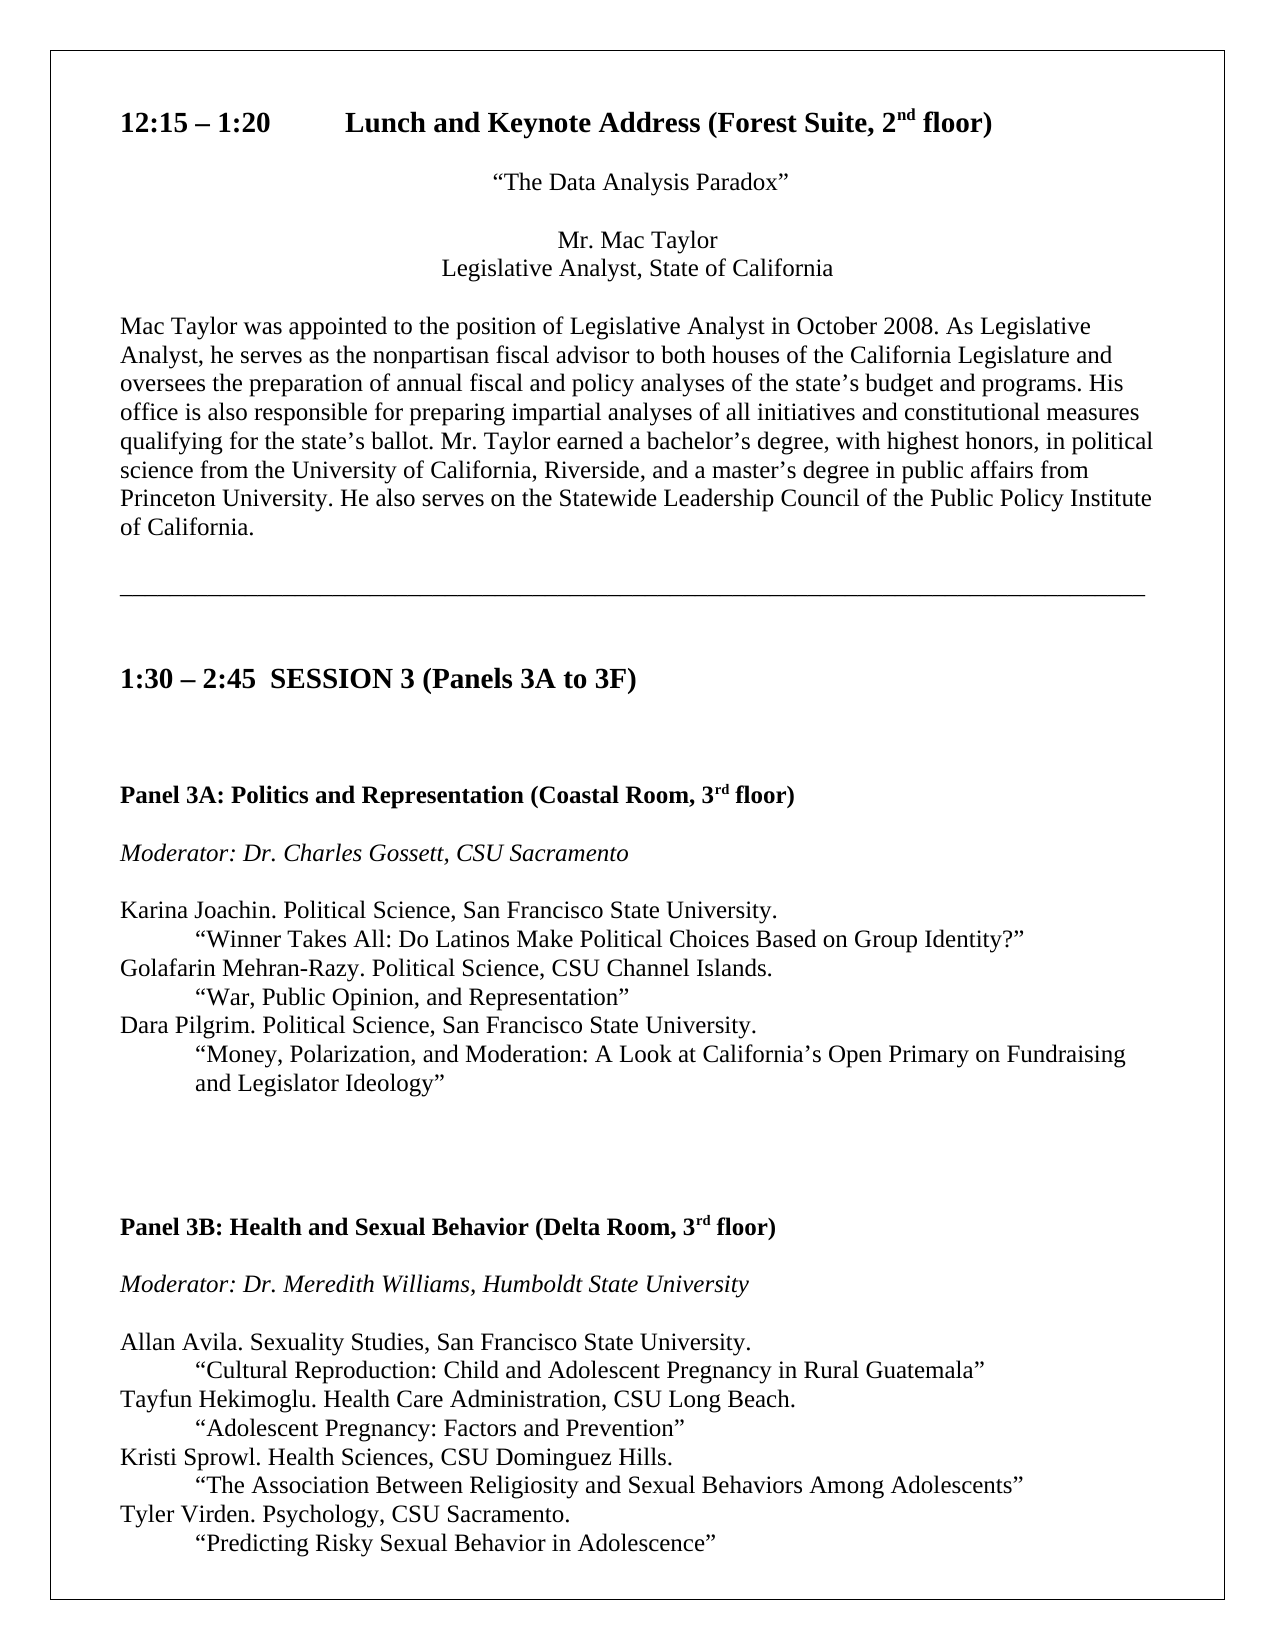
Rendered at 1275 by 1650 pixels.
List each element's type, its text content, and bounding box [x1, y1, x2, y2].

text Golafarin Mehran-Razy. Political Science, CSU Channel Islands. [120, 953, 1155, 982]
text 1:30 – 2:45 SESSION 3 (Panels 3A to 3F) [120, 661, 1155, 694]
text Dara Pilgrim. Political Science, San Francisco State University. [120, 1011, 1155, 1039]
text Tayfun Hekimoglu. Health Care Administration, CSU Long Beach. [120, 1384, 1155, 1413]
text Panel 3A: Politics and Representation (Coastal Room, 3rd floor) [120, 781, 1155, 809]
text “Adolescent Pregnancy: Factors and Prevention” [120, 1413, 1155, 1442]
text Mac Taylor was appointed to the position of Legislative Analyst in October 2008. As Legislative Analyst, he serves as the nonpartisan fiscal advisor to both houses of the California Legislature and oversees the preparation of annual fiscal and policy analyses of the state’s budget and programs. His office is also responsible for preparing impartial analyses of all initiatives and constitutional measures qualifying for the state’s ballot. Mr. Taylor earned a bachelor’s degree, with highest honors, in political science from the University of California, Riverside, and a master’s degree in public affairs from Princeton University. He also serves on the Statewide Leadership Council of the Public Policy Institute of California. [120, 311, 1155, 541]
text “The Data Analysis Paradox” [120, 167, 1155, 196]
text Moderator: Dr. Charles Gossett, CSU Sacramento [120, 838, 1155, 867]
text “Cultural Reproduction: Child and Adolescent Pregnancy in Rural Guatemala” [120, 1356, 1155, 1384]
text “Predicting Risky Sexual Behavior in Adolescence” [120, 1528, 1155, 1557]
text “The Association Between Religiosity and Sexual Behaviors Among Adolescents” [195, 1471, 1155, 1499]
text Kristi Sprowl. Health Sciences, CSU Dominguez Hills. [120, 1442, 1155, 1471]
text Allan Avila. Sexuality Studies, San Francisco State University. [120, 1327, 1155, 1356]
text __________________________________________________________________________________ [120, 570, 1155, 598]
text Moderator: Dr. Meredith Williams, Humboldt State University [120, 1269, 1155, 1298]
text Mr. Mac Taylor [120, 225, 1155, 253]
text Panel 3B: Health and Sexual Behavior (Delta Room, 3rd floor) [120, 1212, 1155, 1241]
text “Money, Polarization, and Moderation: A Look at California’s Open Primary on Fundraising and Legislator Ideology” [195, 1039, 1155, 1097]
text Tyler Virden. Psychology, CSU Sacramento. [120, 1499, 1155, 1528]
text “Winner Takes All: Do Latinos Make Political Choices Based on Group Identity?” [120, 924, 1155, 953]
text “War, Public Opinion, and Representation” [120, 982, 1155, 1011]
text 12:15 – 1:20 Lunch and Keynote Address (Forest Suite, 2nd floor) [120, 105, 1155, 138]
text Legislative Analyst, State of California [120, 253, 1155, 282]
text Karina Joachin. Political Science, San Francisco State University. [120, 896, 1155, 924]
